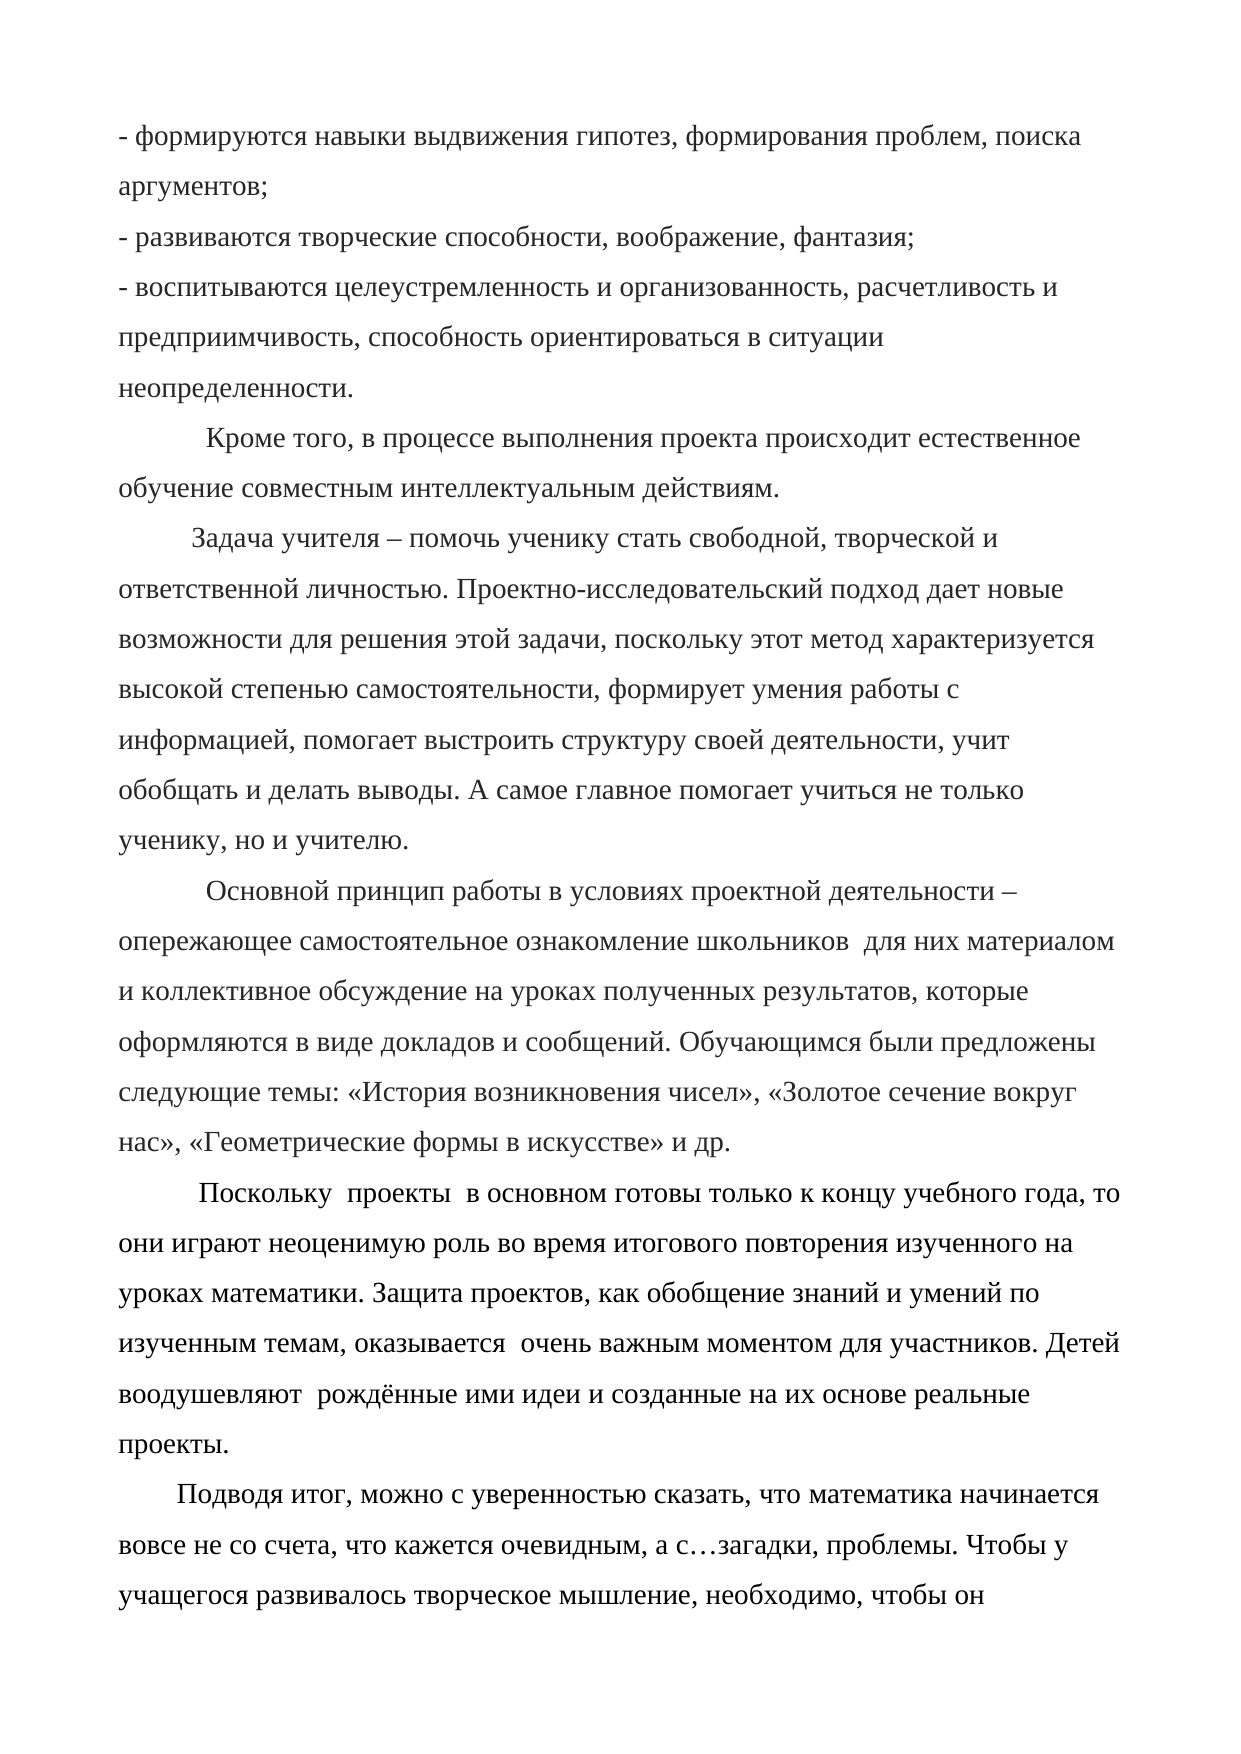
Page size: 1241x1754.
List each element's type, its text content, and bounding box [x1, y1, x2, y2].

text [118, 1477, 1122, 1611]
text Поскольку проекты в основном готовы только к концу учебного года, то они играют неоценимую роль во время итогового повторения изученного на уроках математики. Защита проектов, как обобщение знаний и умений по изученным темам, оказывается очень важным моментом для участников. Детей воодушевляют рождённые ими идеи и созданные на их основе реальные проекты. [118, 1175, 1122, 1460]
text - воспитываются целеустремленность и организованность, расчетливость и предприимчивость, способность ориентироваться в ситуации неопределенности. [118, 269, 1122, 403]
text Задача учителя – помочь ученику стать свободной, творческой и ответственной личностью. Проектно-исследовательский подход дает новые возможности для решения этой задачи, поскольку этот метод характеризуется высокой степенью самостоятельности, формирует умения работы с информацией, помогает выстроить структуру своей деятельности, учит обобщать и делать выводы. А самое главное помогает учиться не только ученику, но и учителю. [118, 521, 1122, 856]
text Основной принцип работы в условиях проектной деятельности – опережающее самостоятельное ознакомление школьников для них материалом и коллективное обсуждение на уроках полученных результатов, которые оформляются в виде докладов и сообщений. Обучающимся были предложены следующие темы: «История возникновения чисел», «Золотое сечение вокруг нас», «Геометрические формы в искусстве» и др. [118, 873, 1122, 1158]
text - формируются навыки выдвижения гипотез, формирования проблем, поиска аргументов; [118, 118, 1122, 202]
text - развиваются творческие способности, воображение, фантазия; [118, 219, 1122, 252]
text Кроме того, в процессе выполнения проекта происходит естественное обучение совместным интеллектуальным действиям. [118, 420, 1122, 504]
